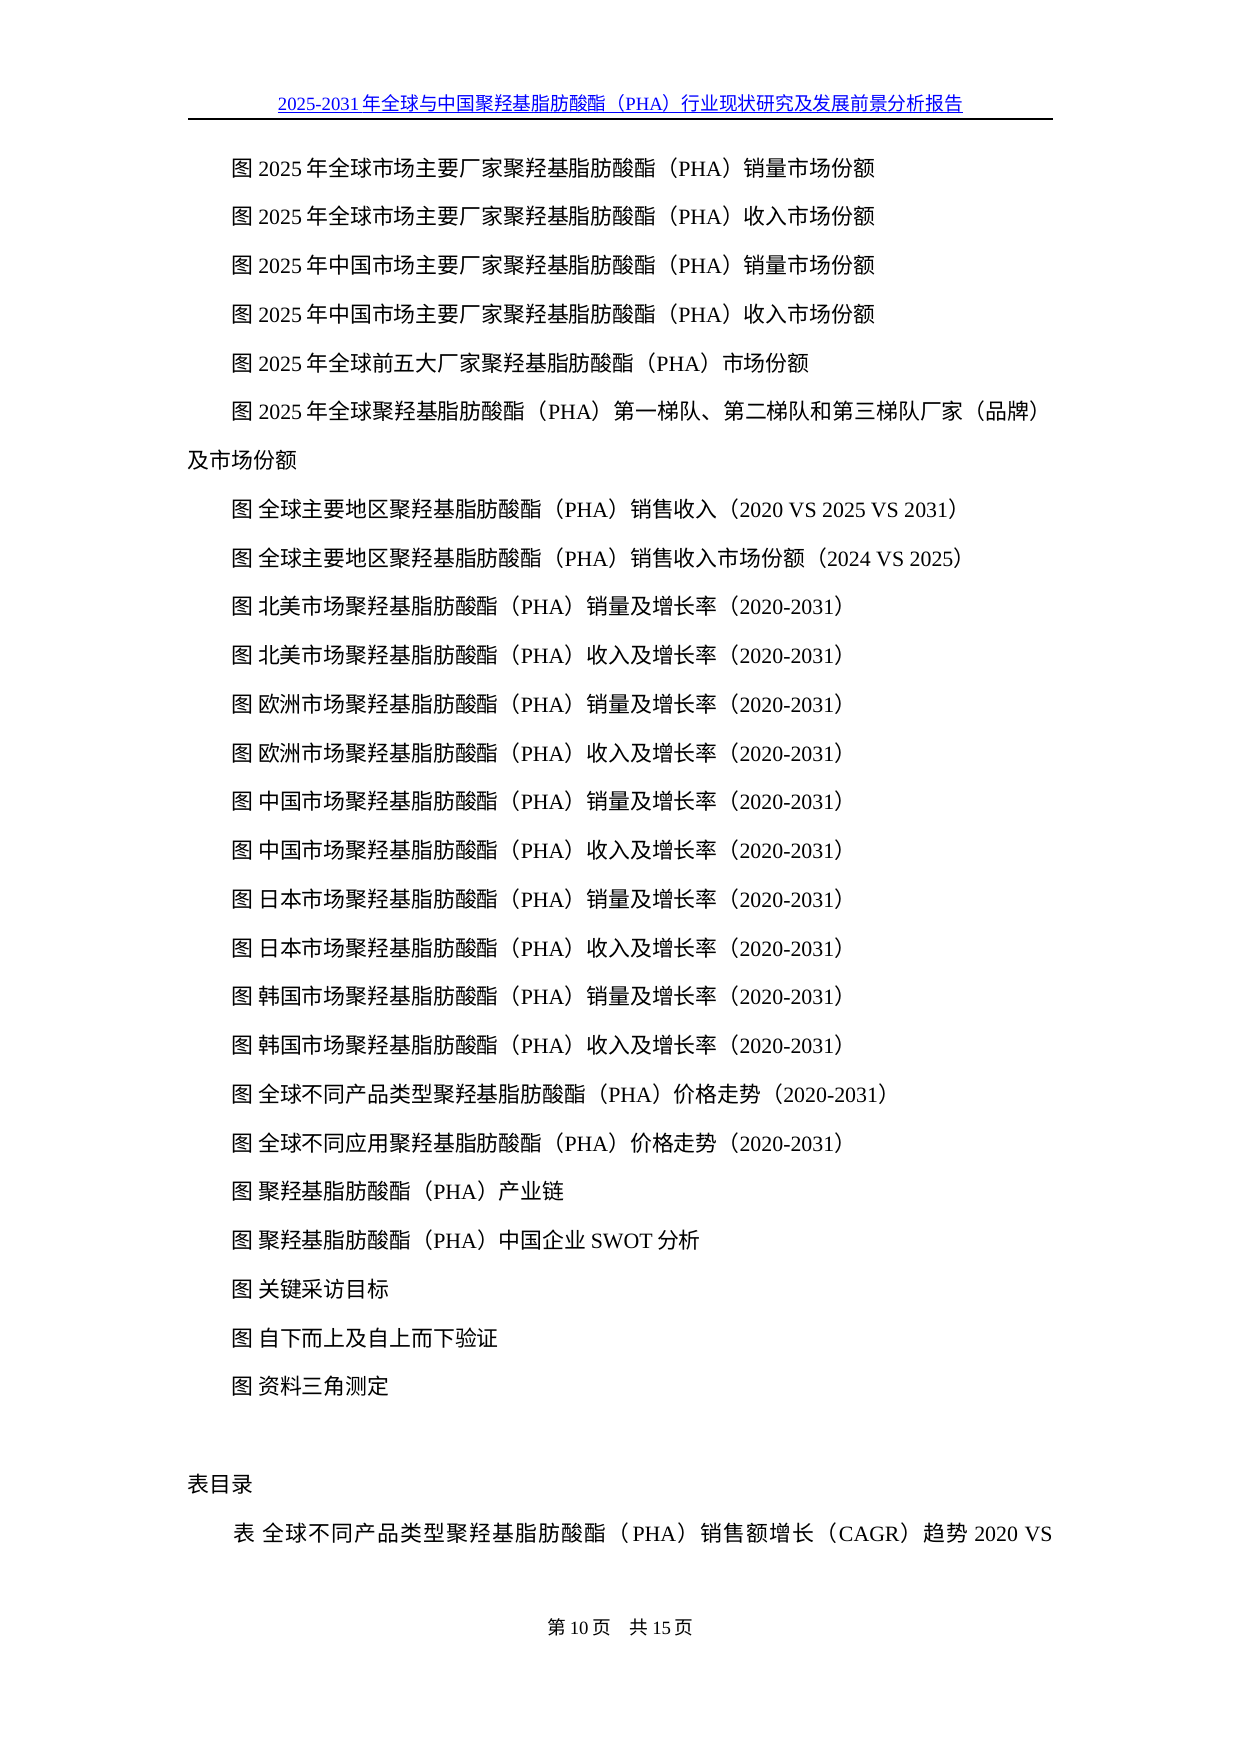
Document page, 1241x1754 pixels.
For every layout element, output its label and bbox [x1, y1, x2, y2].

text [187, 150, 1053, 1548]
